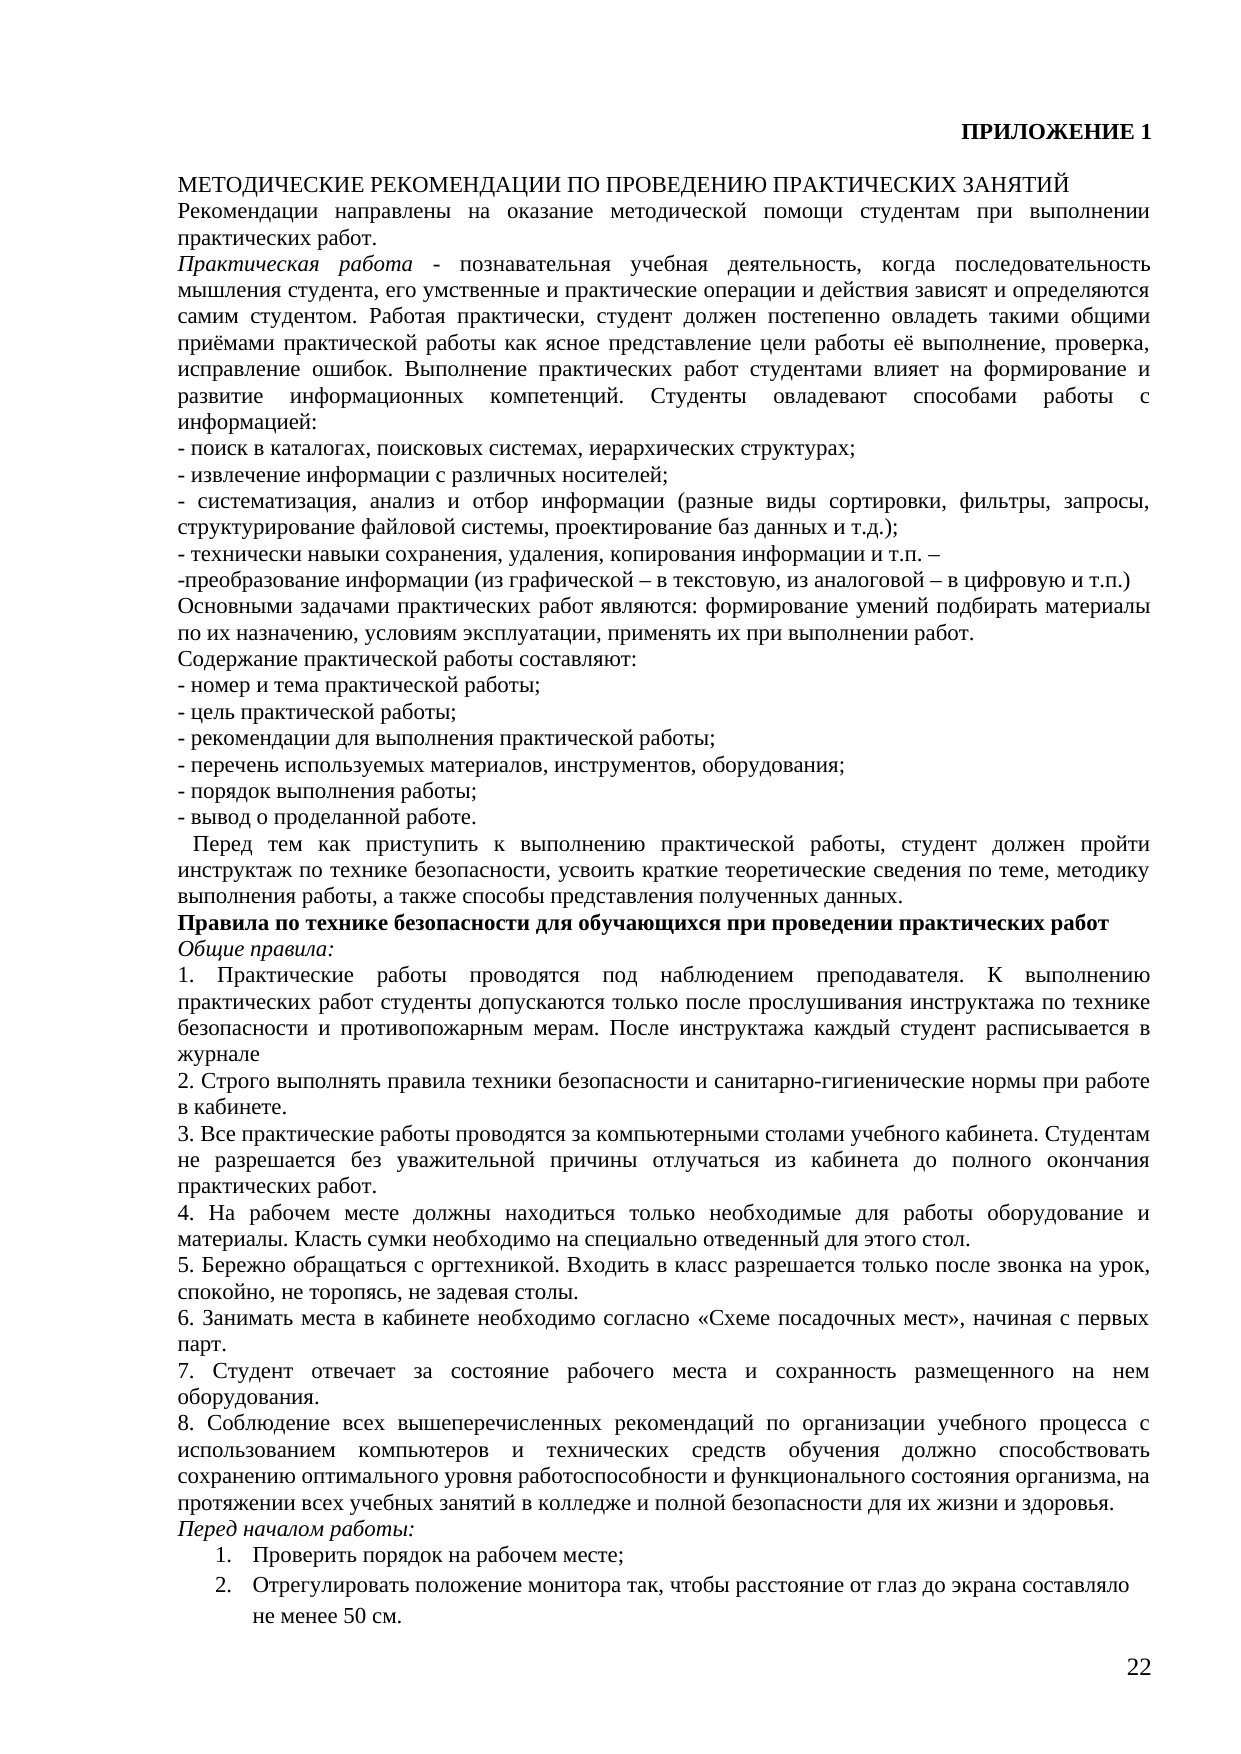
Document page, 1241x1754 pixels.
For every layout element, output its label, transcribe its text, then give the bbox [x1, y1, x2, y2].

text Основными задачами практических работ являются: формирование умений подбирать материалы по их назначению, условиям эксплуатации, применять их при выполнении работ. [177, 592, 1152, 645]
list Проверить порядок на рабочем месте; [215, 1541, 1152, 1568]
text Общие правила: [177, 935, 1152, 961]
text ПРИЛОЖЕНИЕ 1 [177, 118, 1152, 144]
text Правила по технике безопасности для обучающихся при проведении практических работ [177, 909, 1152, 935]
text Содержание практической работы составляют: [177, 645, 1152, 672]
text 8. Соблюдение всех вышеперечисленных рекомендаций по организации учебного процесса с использованием компьютеров и технических средств обучения должно способствовать сохранению оптимального уровня работоспособности и функционального состояния организма, на протяжении всех учебных занятий в колледже и полной безопасности для их жизни и здоровья. [177, 1409, 1152, 1515]
text 5. Бережно обращаться с оргтехникой. Входить в класс разрешается только после звонка на урок, спокойно, не торопясь, не задевая столы. [177, 1251, 1152, 1304]
text Перед тем как приступить к выполнению практической работы, студент должен пройти инструктаж по технике безопасности, усвоить краткие теоретические сведения по теме, методику выполнения работы, а также способы представления полученных данных. [177, 830, 1152, 909]
text 7. Студент отвечает за состояние рабочего места и сохранность размещенного на нем оборудования. [177, 1357, 1152, 1409]
text Перед началом работы: [177, 1515, 1152, 1541]
text - поиск в каталогах, поисковых системах, иерархических структурах; [177, 434, 1152, 461]
text Рекомендации направлены на оказание методической помощи студентам при выполнении практических работ. [177, 197, 1152, 250]
text - технически навыки сохранения, удаления, копирования информации и т.п. – [177, 540, 1152, 566]
text - номер и тема практической работы; [177, 672, 1152, 698]
text -преобразование информации (из графической – в текстовую, из аналоговой – в цифровую и т.п.) [177, 566, 1152, 592]
text МЕТОДИЧЕСКИЕ РЕКОМЕНДАЦИИ ПО ПРОВЕДЕНИЮ ПРАКТИЧЕСКИХ ЗАНЯТИЙ [177, 171, 1152, 197]
text 3. Все практические работы проводятся за компьютерными столами учебного кабинета. Студентам не разрешается без уважительной причины отлучаться из кабинета до полного окончания практических работ. [177, 1119, 1152, 1199]
text Практическая работа - познавательная учебная деятельность, когда последовательность мышления студента, его умственные и практические операции и действия зависят и определяются самим студентом. Работая практически, студент должен постепенно овладеть такими общими приёмами практической работы как ясное представление цели работы её выполнение, проверка, исправление ошибок. Выполнение практических работ студентами влияет на формирование и развитие информационных компетенций. Студенты овладевают способами работы с информацией: [177, 250, 1152, 434]
text - рекомендации для выполнения практической работы; [177, 724, 1152, 751]
text 6. Занимать места в кабинете необходимо согласно «Схеме посадочных мест», начиная с первых парт. [177, 1304, 1152, 1357]
text - порядок выполнения работы; [177, 777, 1152, 803]
text 4. На рабочем месте должны находиться только необходимые для работы оборудование и материалы. Класть сумки необходимо на специально отведенный для этого стол. [177, 1199, 1152, 1251]
list Отрегулировать положение монитора так, чтобы расстояние от глаз до экрана составляло не менее 50 см. [215, 1571, 1152, 1628]
text - систематизация, анализ и отбор информации (разные виды сортировки, фильтры, запросы, структурирование файловой системы, проектирование баз данных и т.д.); [177, 487, 1152, 540]
text 1. Практические работы проводятся под наблюдением преподавателя. К выполнению практических работ студенты допускаются только после прослушивания инструктажа по технике безопасности и противопожарным мерам. После инструктажа каждый студент расписывается в журнале [177, 961, 1152, 1067]
text - вывод о проделанной работе. [177, 803, 1152, 830]
text 2. Строго выполнять правила техники безопасности и санитарно-гигиенические нормы при работе в кабинете. [177, 1067, 1152, 1119]
text - цель практической работы; [177, 698, 1152, 724]
text - перечень используемых материалов, инструментов, оборудования; [177, 751, 1152, 777]
text - извлечение информации с различных носителей; [177, 461, 1152, 487]
